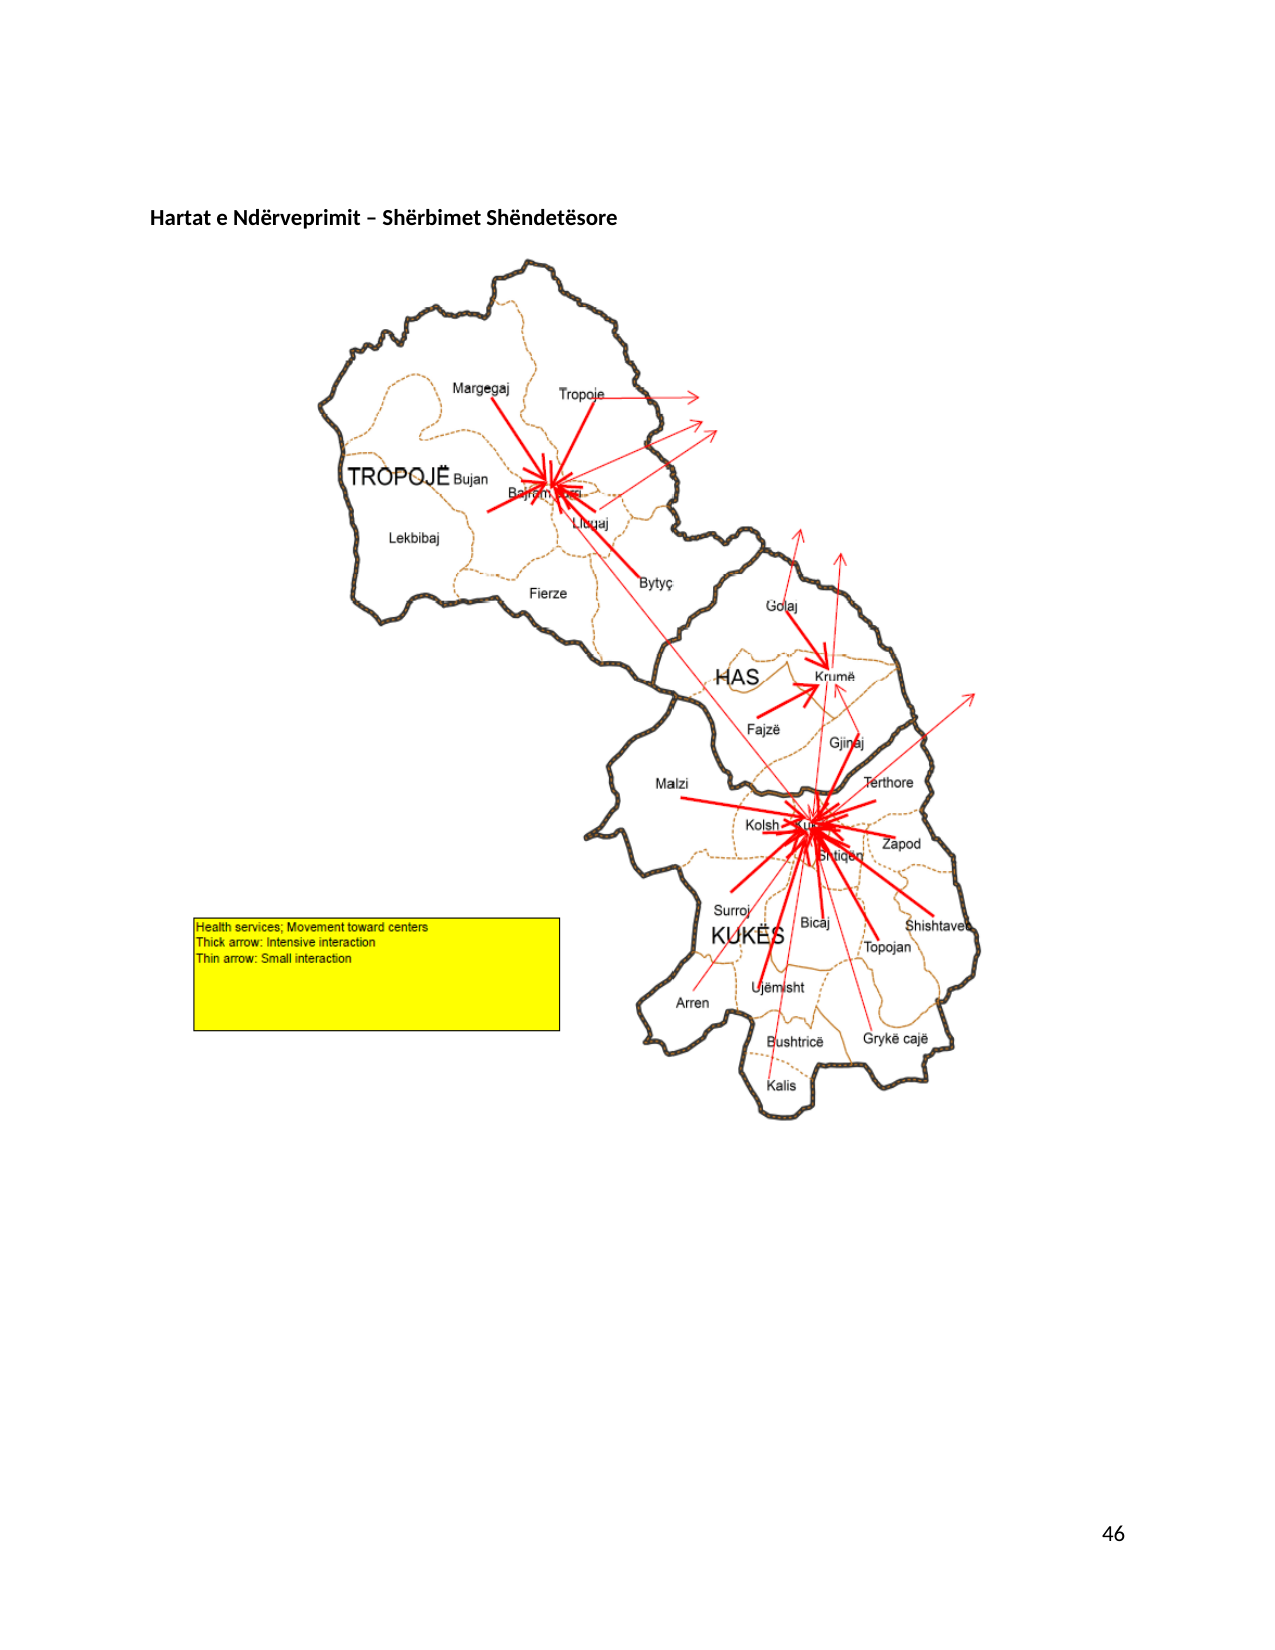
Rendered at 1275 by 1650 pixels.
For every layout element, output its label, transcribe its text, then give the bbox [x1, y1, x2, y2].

text Hartat e Ndërveprimit – Shërbimet Shëndetësore [150, 203, 1125, 231]
